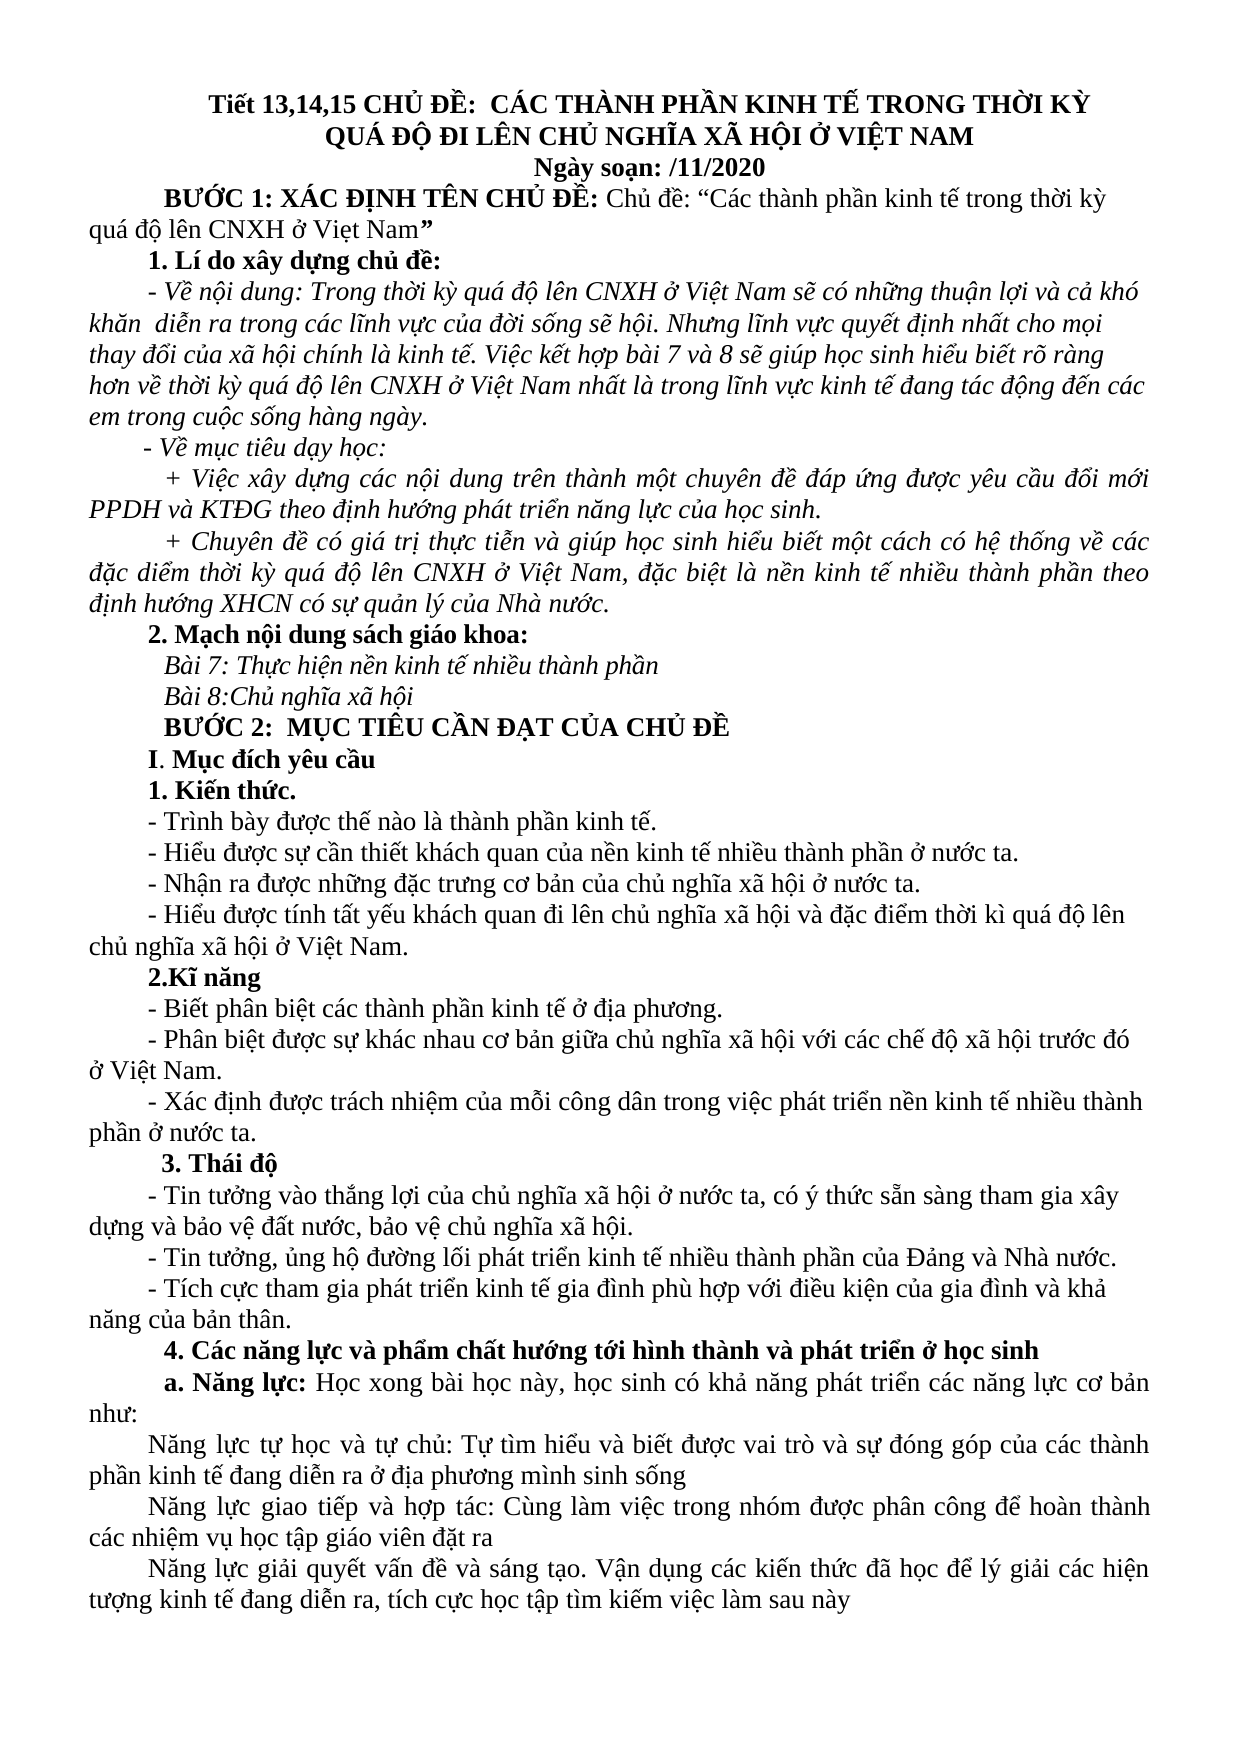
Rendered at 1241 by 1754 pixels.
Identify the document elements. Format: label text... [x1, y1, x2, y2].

text Ngày soạn: /11/2020 [89, 151, 1152, 182]
text - Tích cực tham gia phát triển kinh tế gia đình phù hợp với điều kiện của gia đình và khả năng của bản thân. [89, 1272, 1152, 1334]
text - Tin tưởng vào thắng lợi của chủ nghĩa xã hội ở nước ta, có ý thức sẵn sàng tham gia xây dựng và bảo vệ đất nước, bảo vệ chủ nghĩa xã hội. [89, 1179, 1152, 1241]
text - Nhận ra được những đặc trưng cơ bản của chủ nghĩa xã hội ở nước ta. [89, 867, 1152, 898]
text + Việc xây dựng các nội dung trên thành một chuyên đề đáp ứng được yêu cầu đổi mới PPDH và KTĐG theo định hướng phát triển năng lực của học sinh. [89, 462, 1152, 525]
text 1. Kiến thức. [89, 774, 1152, 805]
text - Phân biệt được sự khác nhau cơ bản giữa chủ nghĩa xã hội với các chế độ xã hội trước đó ở Việt Nam. [89, 1023, 1152, 1085]
text - Hiểu được sự cần thiết khách quan của nền kinh tế nhiều thành phần ở nước ta. [89, 836, 1152, 867]
text QUÁ ĐỘ ĐI LÊN CHỦ NGHĨA XÃ HỘI Ở VIỆT NAM [89, 120, 1152, 151]
text 3. Thái độ [89, 1148, 1152, 1179]
text Bài 8:Chủ nghĩa xã hội [89, 680, 1152, 712]
text a. Năng lực: Học xong bài học này, học sinh có khả năng phát triển các năng lực cơ bản như: [89, 1366, 1152, 1428]
text Năng lực giải quyết vấn đề và sáng tạo. Vận dụng các kiến thức đã học để lý giải các hiện tượng kinh tế đang diễn ra, tích cực học tập tìm kiếm việc làm sau này [89, 1552, 1152, 1615]
text - Tin tưởng, ủng hộ đường lối phát triển kinh tế nhiều thành phần của Đảng và Nhà nước. [89, 1241, 1152, 1272]
text + Chuyên đề có giá trị thực tiễn và giúp học sinh hiểu biết một cách có hệ thống về các đặc diểm thời kỳ quá độ lên CNXH ở Việt Nam, đặc biệt là nền kinh tế nhiều thành phần theo định hướng XHCN có sự quản lý của Nhà nước. [89, 525, 1152, 618]
text Năng lực tự học và tự chủ: Tự tìm hiểu và biết được vai trò và sự đóng góp của các thành phần kinh tế đang diễn ra ở địa phương mình sinh sống [89, 1428, 1152, 1490]
text Năng lực giao tiếp và hợp tác: Cùng làm việc trong nhóm được phân công để hoàn thành các nhiệm vụ học tập giáo viên đặt ra [89, 1490, 1152, 1552]
text - Về mục tiêu dạy học: [89, 431, 1152, 462]
text - Biết phân biệt các thành phần kinh tế ở địa phương. [89, 992, 1152, 1023]
text 2. Mạch nội dung sách giáo khoa: [89, 618, 1152, 649]
text - Hiểu được tính tất yếu khách quan đi lên chủ nghĩa xã hội và đặc điểm thời kì quá độ lên chủ nghĩa xã hội ở Việt Nam. [89, 898, 1152, 961]
text Bài 7: Thực hiện nền kinh tế nhiều thành phần [89, 649, 1152, 680]
text BƯỚC 2: MỤC TIÊU CẦN ĐẠT CỦA CHỦ ĐỀ [89, 712, 1152, 743]
text - Xác định được trách nhiệm của mỗi công dân trong việc phát triển nền kinh tế nhiều thành phần ở nước ta. [89, 1085, 1152, 1148]
text 1. Lí do xây dựng chủ đề: [89, 244, 1152, 276]
text 2.Kĩ năng [89, 961, 1152, 992]
text - Về nội dung: Trong thời kỳ quá độ lên CNXH ở Việt Nam sẽ có những thuận lợi và cả khó khăn diễn ra trong các lĩnh vực của đời sống sẽ hội. Nhưng lĩnh vực quyết định nhất cho mọi thay đổi của xã hội chính là kinh tế. Việc kết hợp bài 7 và 8 sẽ giúp học sinh hiểu biết rõ ràng hơn về thời kỳ quá độ lên CNXH ở Việt Nam nhất là trong lĩnh vực kinh tế đang tác động đến các em trong cuộc sống hàng ngày. [89, 276, 1152, 431]
text I. Mục đích yêu cầu [89, 743, 1152, 774]
text Tiết 13,14,15 CHỦ ĐỀ: CÁC THÀNH PHẦN KINH TẾ TRONG THỜI KỲ [89, 89, 1152, 120]
text - Trình bày được thế nào là thành phần kinh tế. [89, 805, 1152, 836]
text 4. Các năng lực và phẩm chất hướng tới hình thành và phát triển ở học sinh [89, 1334, 1152, 1366]
text BƯỚC 1: XÁC ĐỊNH TÊN CHỦ ĐỀ: Chủ đề: “Các thành phần kinh tế trong thời kỳ quá độ lên CNXH ở Viẹt Nam” [89, 182, 1152, 244]
